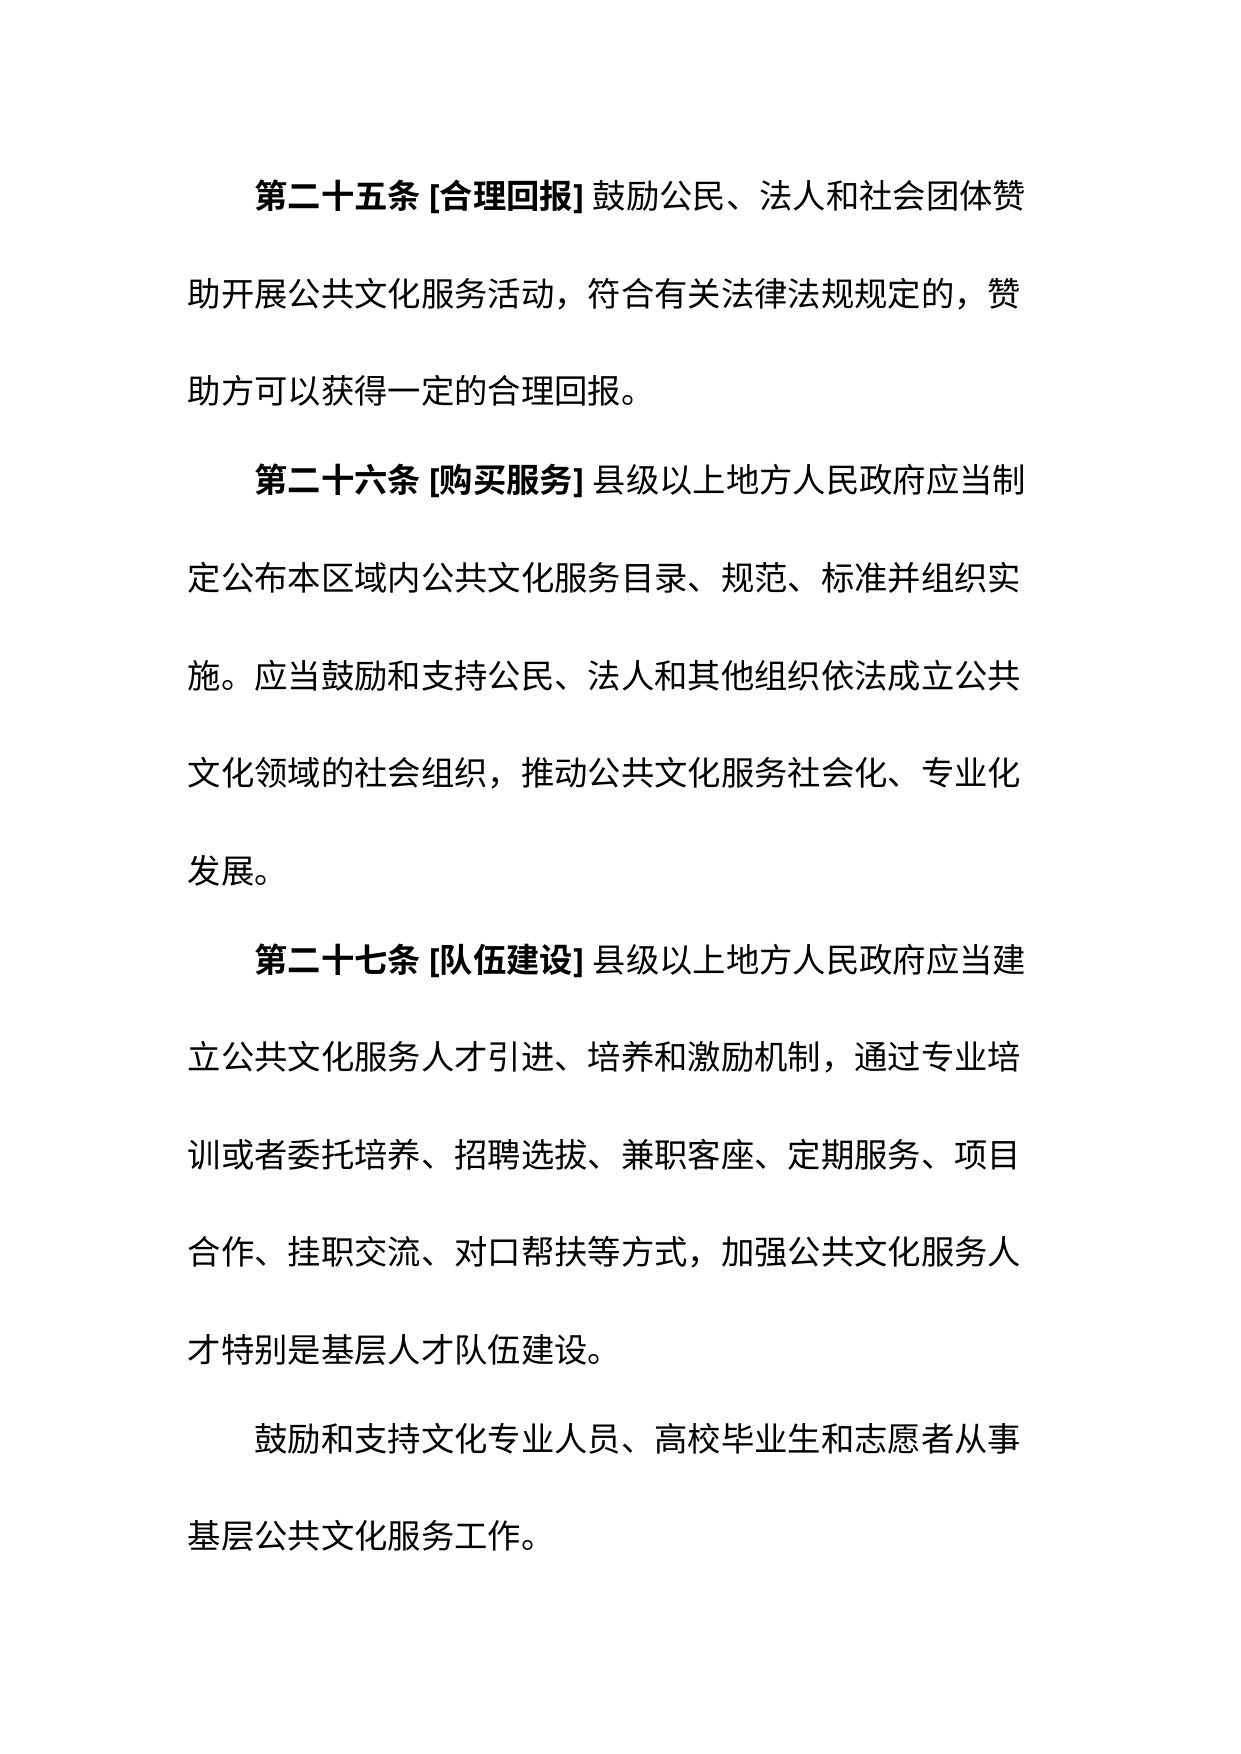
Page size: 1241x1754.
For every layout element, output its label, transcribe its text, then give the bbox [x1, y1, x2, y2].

text 第二十七条 [队伍建设] 县级以上地方人民政府应当建立公共文化服务人才引进、培养和激励机制，通过专业培训或者委托培养、招聘选拔、兼职客座、定期服务、项目合作、挂职交流、对口帮扶等方式，加强公共文化服务人才特别是基层人才队伍建设。 [187, 925, 1053, 1380]
text 第二十五条 [合理回报] 鼓励公民、法人和社会团体赞助开展公共文化服务活动，符合有关法律法规规定的，赞助方可以获得一定的合理回报。 [187, 162, 1053, 422]
text 第二十六条 [购买服务] 县级以上地方人民政府应当制定公布本区域内公共文化服务目录、规范、标准并组织实施。应当鼓励和支持公民、法人和其他组织依法成立公共文化领域的社会组织，推动公共文化服务社会化、专业化发展。 [187, 446, 1053, 901]
text 鼓励和支持文化专业人员、高校毕业生和志愿者从事基层公共文化服务工作。 [187, 1404, 1053, 1567]
